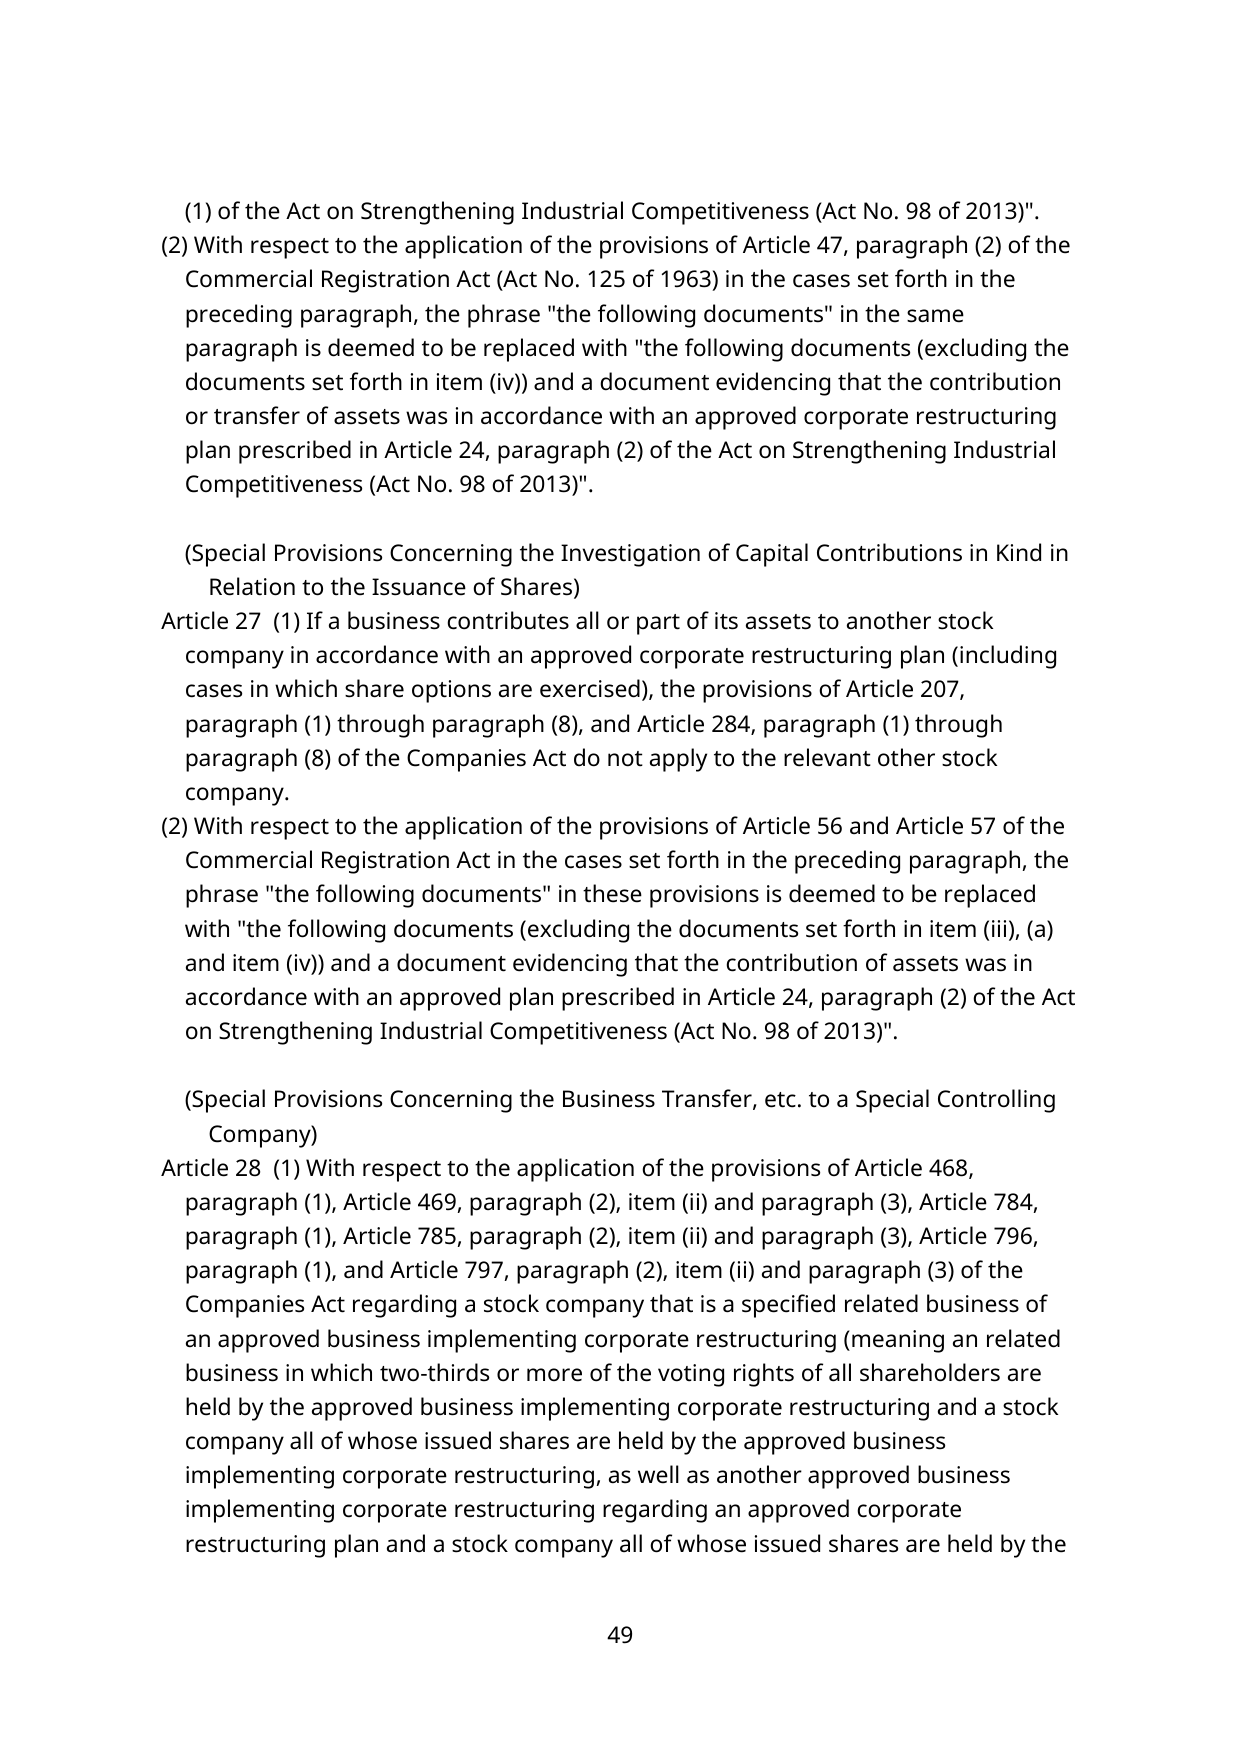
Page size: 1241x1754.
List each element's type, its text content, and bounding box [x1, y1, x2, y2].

text (2) With respect to the application of the provisions of Article 56 and Article 57 of the Commercial Registration Act in the cases set forth in the preceding paragraph, the phrase "the following documents" in these provisions is deemed to be replaced with "the following documents (excluding the documents set forth in item (iii), (a) and item (iv)) and a document evidencing that the contribution of assets was in accordance with an approved plan prescribed in Article 24, paragraph (2) of the Act on Strengthening Industrial Competitiveness (Act No. 98 of 2013)". [161, 809, 1079, 1048]
text (2) With respect to the application of the provisions of Article 47, paragraph (2) of the Commercial Registration Act (Act No. 125 of 1963) in the cases set forth in the preceding paragraph, the phrase "the following documents" in the same paragraph is deemed to be replaced with "the following documents (excluding the documents set forth in item (iv)) and a document evidencing that the contribution or transfer of assets was in accordance with an approved corporate restructuring plan prescribed in Article 24, paragraph (2) of the Act on Strengthening Industrial Competitiveness (Act No. 98 of 2013)". [161, 228, 1079, 501]
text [161, 1150, 1079, 1560]
text Article 27 (1) If a business contributes all or part of its assets to another stock company in accordance with an approved corporate restructuring plan (including cases in which share options are exercised), the provisions of Article 207, paragraph (1) through paragraph (8), and Article 284, paragraph (1) through paragraph (8) of the Companies Act do not apply to the relevant other stock company. [161, 604, 1079, 809]
text (Special Provisions Concerning the Investigation of Capital Contributions in Kind in Relation to the Issuance of Shares) [184, 535, 1079, 604]
text (Special Provisions Concerning the Business Transfer, etc. to a Special Controlling Company) [184, 1082, 1079, 1150]
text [161, 194, 1079, 228]
